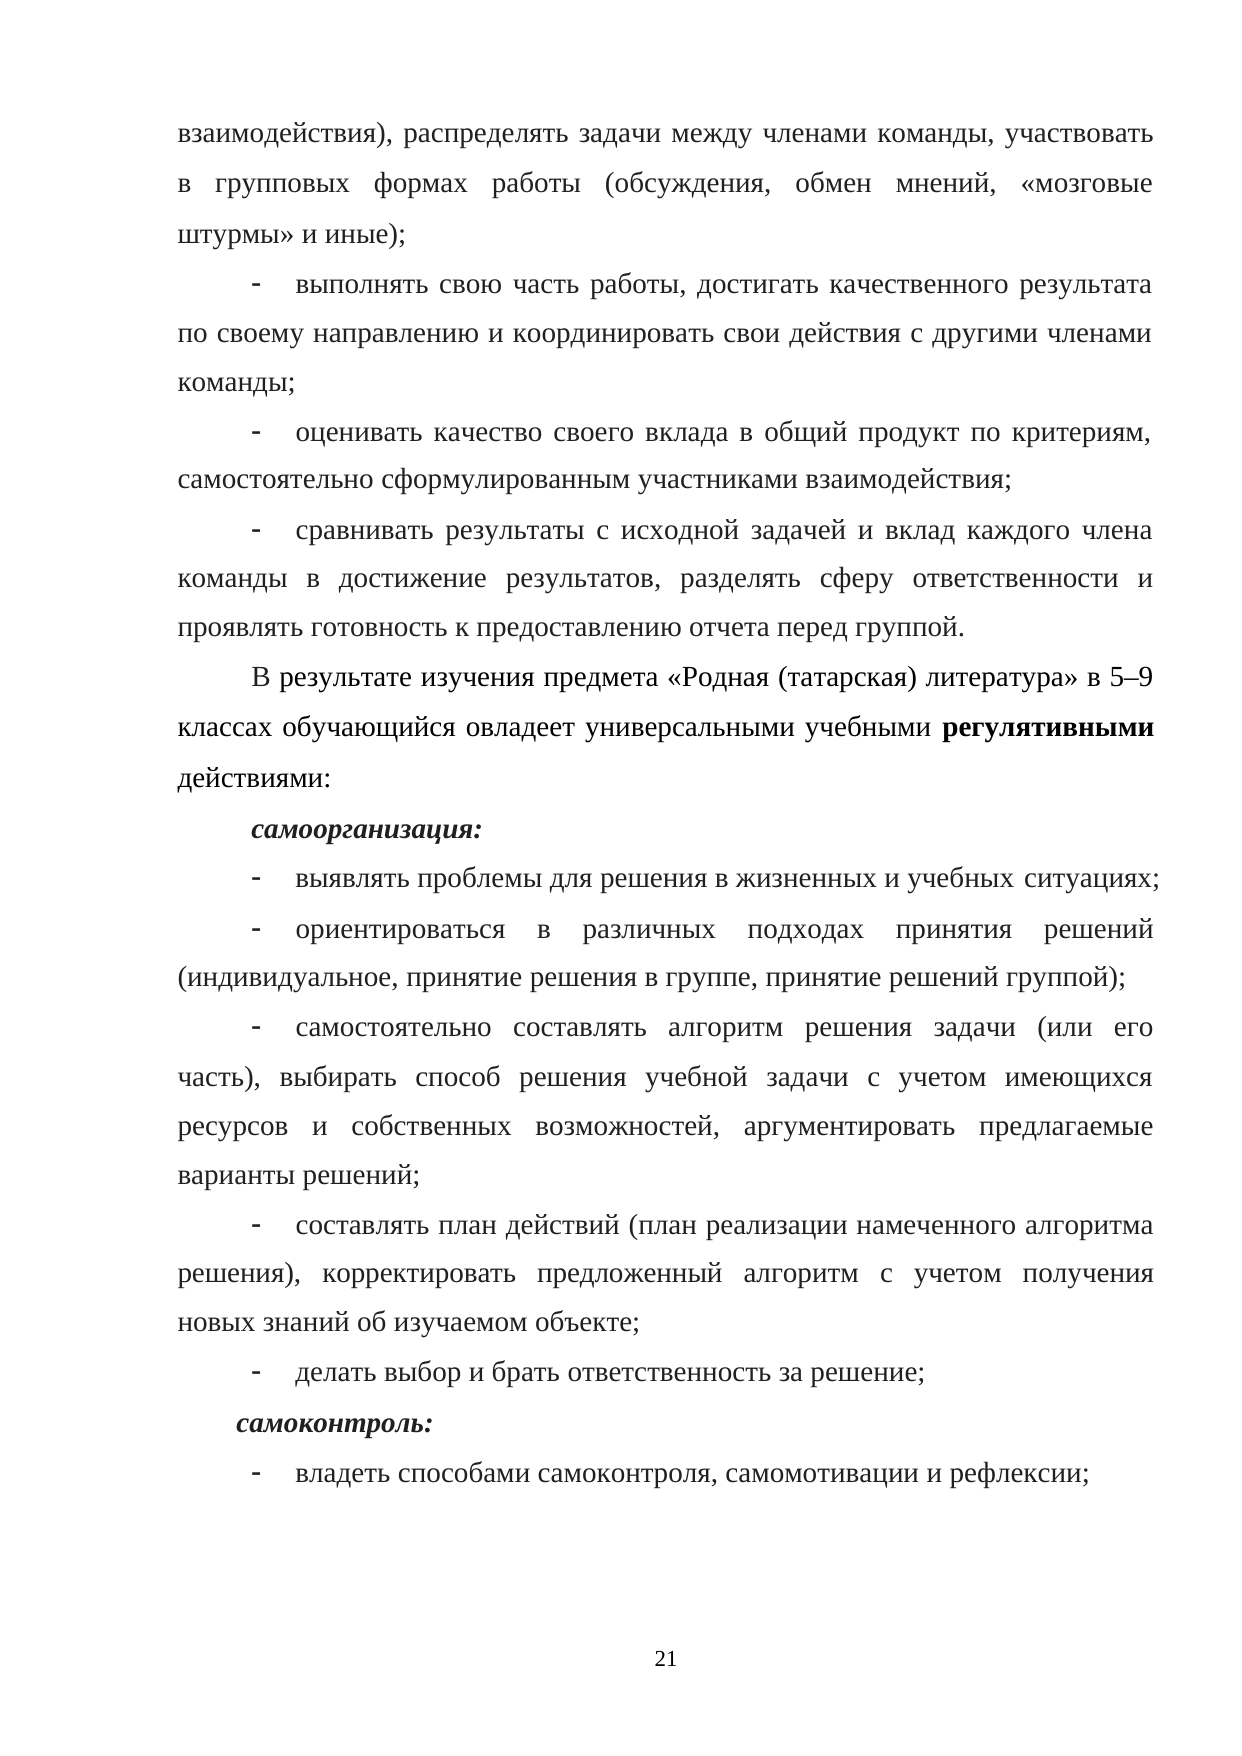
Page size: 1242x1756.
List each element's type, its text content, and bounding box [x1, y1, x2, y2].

list сравнивать результаты с исходной задачей и вклад каждого члена команды в достижение результатов, разделять сферу ответственности и проявлять готовность к предоставлению отчета перед группой. [177, 512, 1153, 643]
list составлять план действий (план реализации намеченного алгоритма решения), корректировать предложенный алгоритм с учетом получения новых знаний об изучаемом объекте; [177, 1207, 1154, 1337]
text взаимодействия), распределять задачи между членами команды, участвовать в групповых формах работы (обсуждения, обмен мнений, «мозговые штурмы» и иные); [177, 115, 1154, 249]
list оценивать качество своего вклада в общий продукт по критериям, самостоятельно сформулированным участниками взаимодействия; [177, 414, 1152, 495]
list делать выбор и брать ответственность за решение; [251, 1354, 1177, 1388]
text самоорганизация: [251, 811, 1177, 844]
list владеть способами самоконтроля, самомотивации и рефлексии; [251, 1455, 1177, 1488]
list выявлять проблемы для решения в жизненных и учебных ситуациях; [251, 861, 1177, 894]
text самоконтроль: [236, 1405, 1177, 1438]
list самостоятельно составлять алгоритм решения задачи (или его часть), выбирать способ решения учебной задачи с учетом имеющихся ресурсов и собственных возможностей, аргументировать предлагаемые варианты решений; [177, 1009, 1153, 1191]
text В результате изучения предмета «Родная (татарская) литература» в 5–9 классах обучающийся овладеет универсальными учебными регулятивными действиями: [177, 659, 1154, 793]
list выполнять свою часть работы, достигать качественного результата по своему направлению и координировать свои действия с другими членами команды; [177, 267, 1153, 397]
list ориентироваться в различных подходах принятия решений (индивидуальное, принятие решения в группе, принятие решений группой); [177, 911, 1153, 992]
